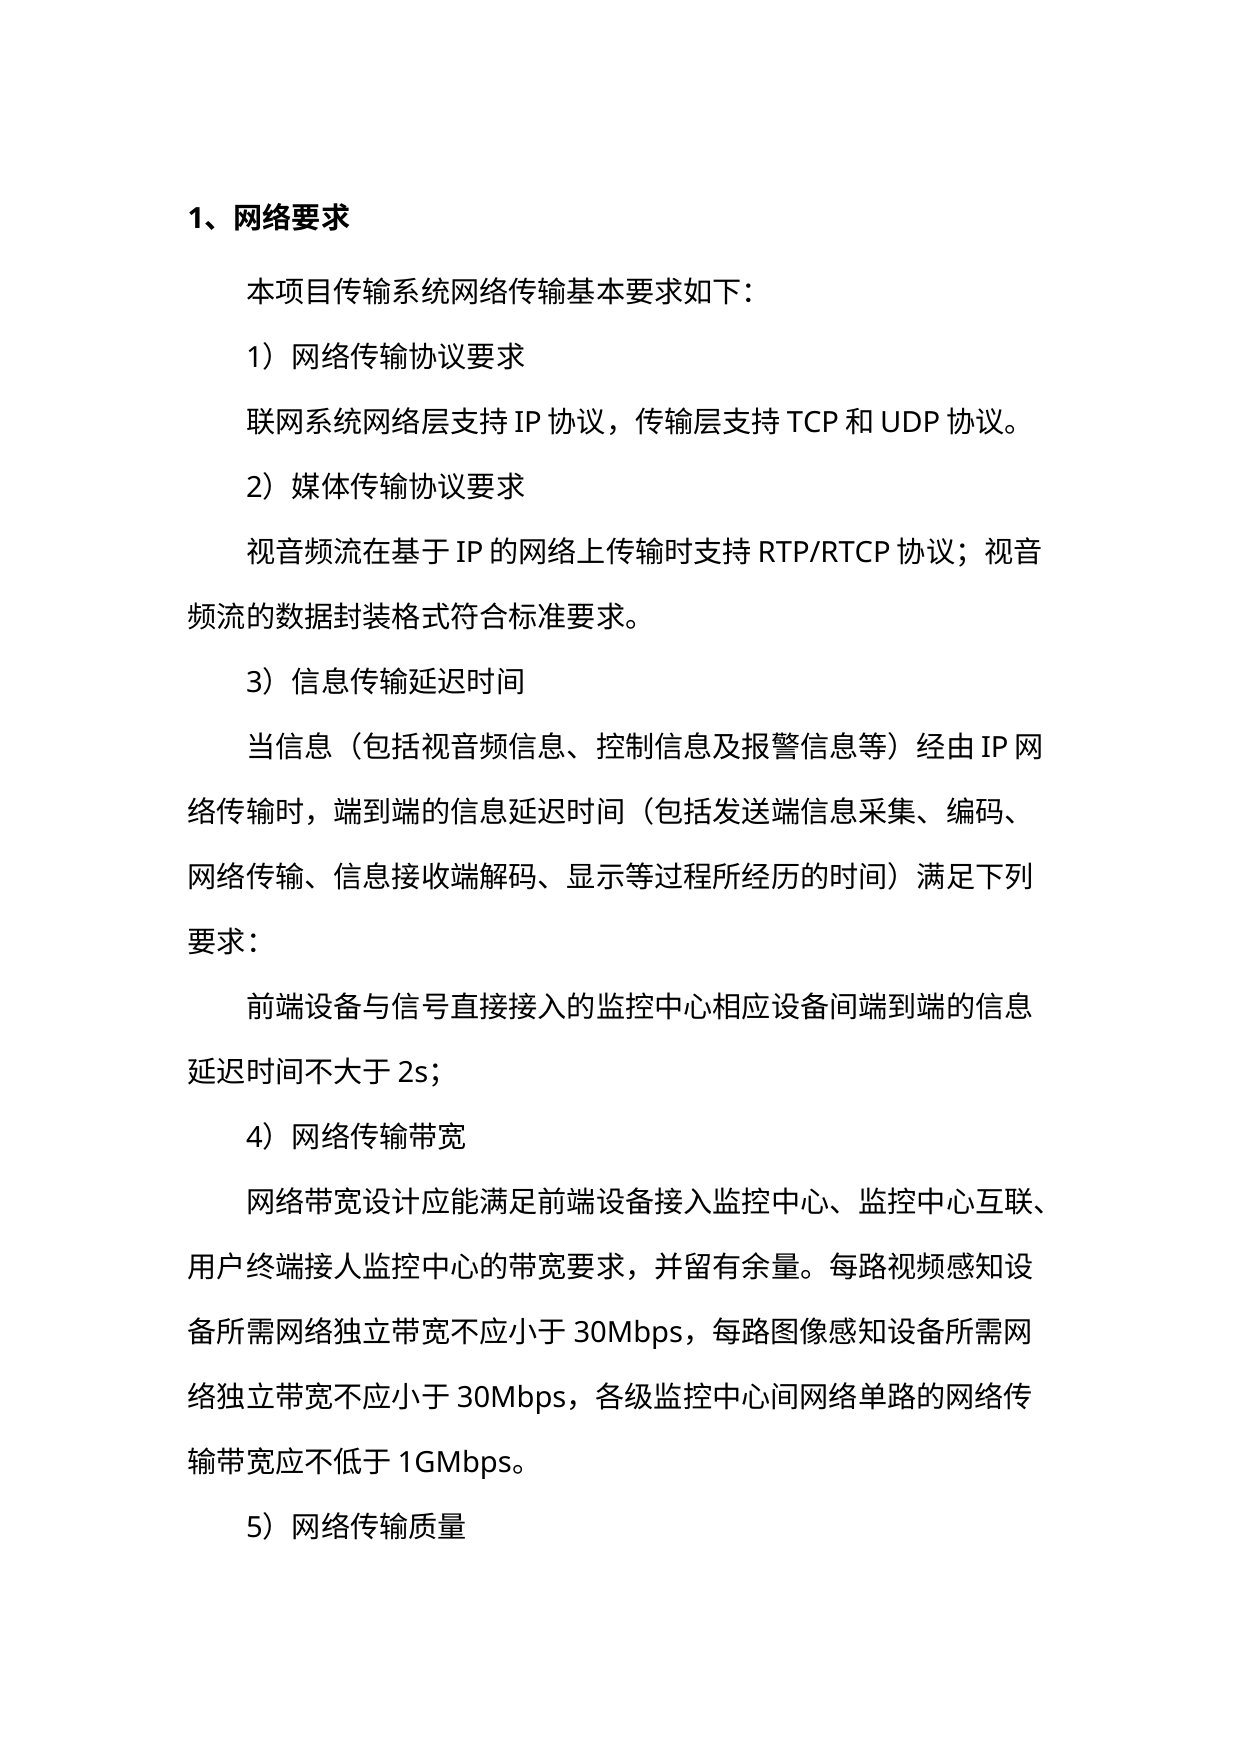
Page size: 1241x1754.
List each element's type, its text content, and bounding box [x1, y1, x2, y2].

text 当信息（包括视音频信息、控制信息及报警信息等）经由IP网络传输时，端到端的信息延迟时间（包括发送端信息采集、编码、网络传输、信息接收端解码、显示等过程所经历的时间）满足下列要求： [187, 712, 1053, 972]
text 前端设备与信号直接接入的监控中心相应设备间端到端的信息延迟时间不大于2s； [187, 972, 1053, 1102]
text 5）网络传输质量 [187, 1492, 1053, 1557]
text 网络带宽设计应能满足前端设备接入监控中心、监控中心互联、用户终端接人监控中心的带宽要求，并留有余量。每路视频感知设备所需网络独立带宽不应小于 30Mbps，每路图像感知设备所需网络独立带宽不应小于 30Mbps，各级监控中心间网络单路的网络传输带宽应不低于1GMbps。 [187, 1167, 1053, 1492]
text 3）信息传输延迟时间 [187, 647, 1053, 712]
text 2）媒体传输协议要求 [187, 452, 1053, 517]
text 本项目传输系统网络传输基本要求如下： [187, 257, 1053, 322]
text 1、网络要求 [187, 178, 1053, 241]
text 联网系统网络层支持IP协议，传输层支持TCP和UDP协议。 [187, 387, 1053, 452]
text 视音频流在基于IP的网络上传输时支持RTP/RTCP协议；视音频流的数据封装格式符合标准要求。 [187, 517, 1053, 647]
text 1）网络传输协议要求 [187, 322, 1053, 387]
text 4）网络传输带宽 [187, 1102, 1053, 1167]
